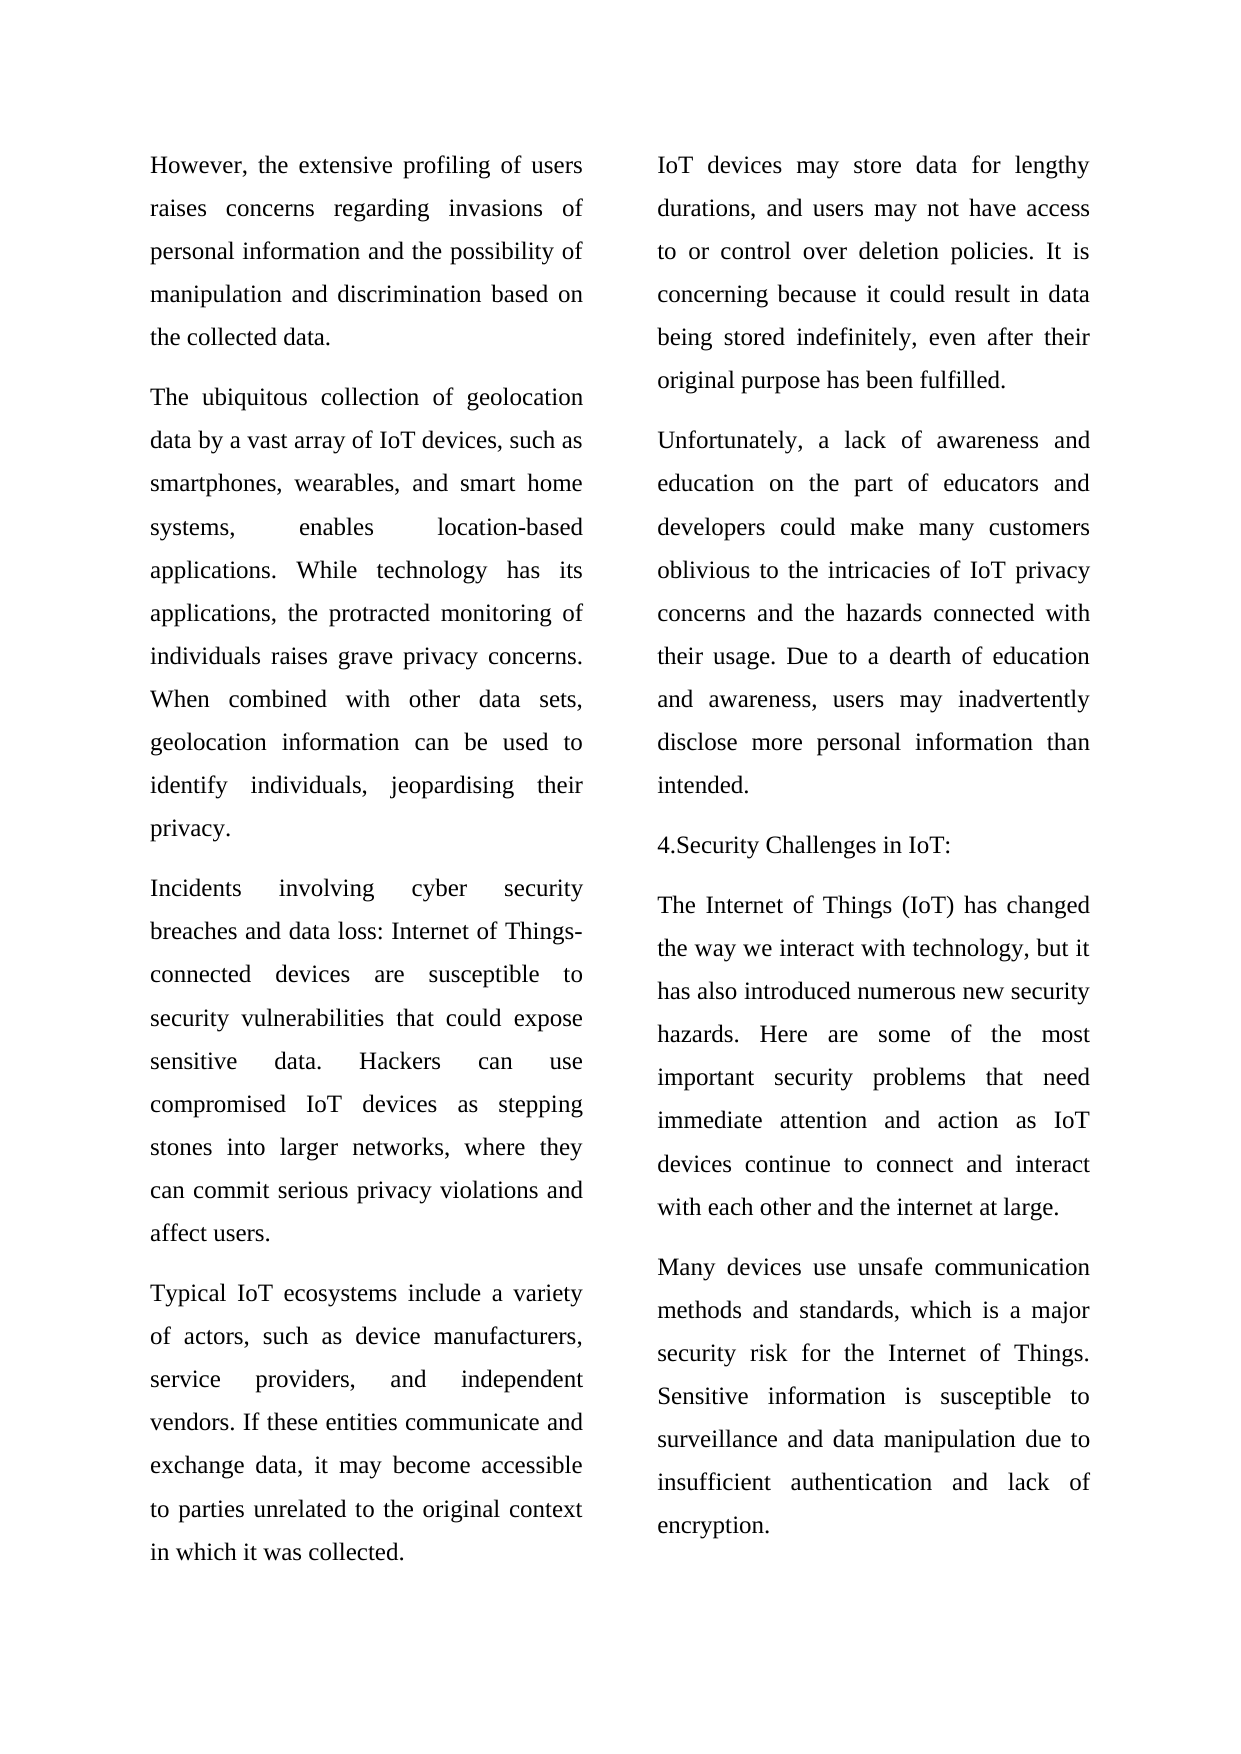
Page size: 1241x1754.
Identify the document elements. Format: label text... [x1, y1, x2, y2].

text IoT devices may store data for lengthy durations, and users may not have access to or control over deletion policies. It is concerning because it could result in data being stored indefinitely, even after their original purpose has been fulfilled. [657, 150, 1090, 394]
text 4.Security Challenges in IoT: [657, 830, 1090, 859]
text The Internet of Things (IoT) has changed the way we interact with technology, but it has also introduced numerous new security hazards. Here are some of the most important security problems that need immediate attention and action as IoT devices continue to connect and interact with each other and the internet at large. [657, 890, 1090, 1221]
text Incidents involving cyber security breaches and data loss: Internet of Things-connected devices are susceptible to security vulnerabilities that could expose sensitive data. Hackers can use compromised IoT devices as stepping stones into larger networks, where they can commit serious privacy violations and affect users. [150, 873, 583, 1247]
text Many devices use unsafe communication methods and standards, which is a major security risk for the Internet of Things. Sensitive information is susceptible to surveillance and data manipulation due to insufficient authentication and lack of encryption. [657, 1252, 1090, 1539]
text The ubiquitous collection of geolocation data by a vast array of IoT devices, such as smartphones, wearables, and smart home systems, enables location-based applications. While technology has its applications, the protracted monitoring of individuals raises grave privacy concerns. When combined with other data sets, geolocation information can be used to identify individuals, jeopardising their privacy. [150, 382, 583, 842]
text Typical IoT ecosystems include a variety of actors, such as device manufacturers, service providers, and independent vendors. If these entities communicate and exchange data, it may become accessible to parties unrelated to the original context in which it was collected. [150, 1278, 583, 1566]
text Unfortunately, a lack of awareness and education on the part of educators and developers could make many customers oblivious to the intricacies of IoT privacy concerns and the hazards connected with their usage. Due to a dearth of education and awareness, users may inadvertently disclose more personal information than intended. [657, 425, 1090, 799]
